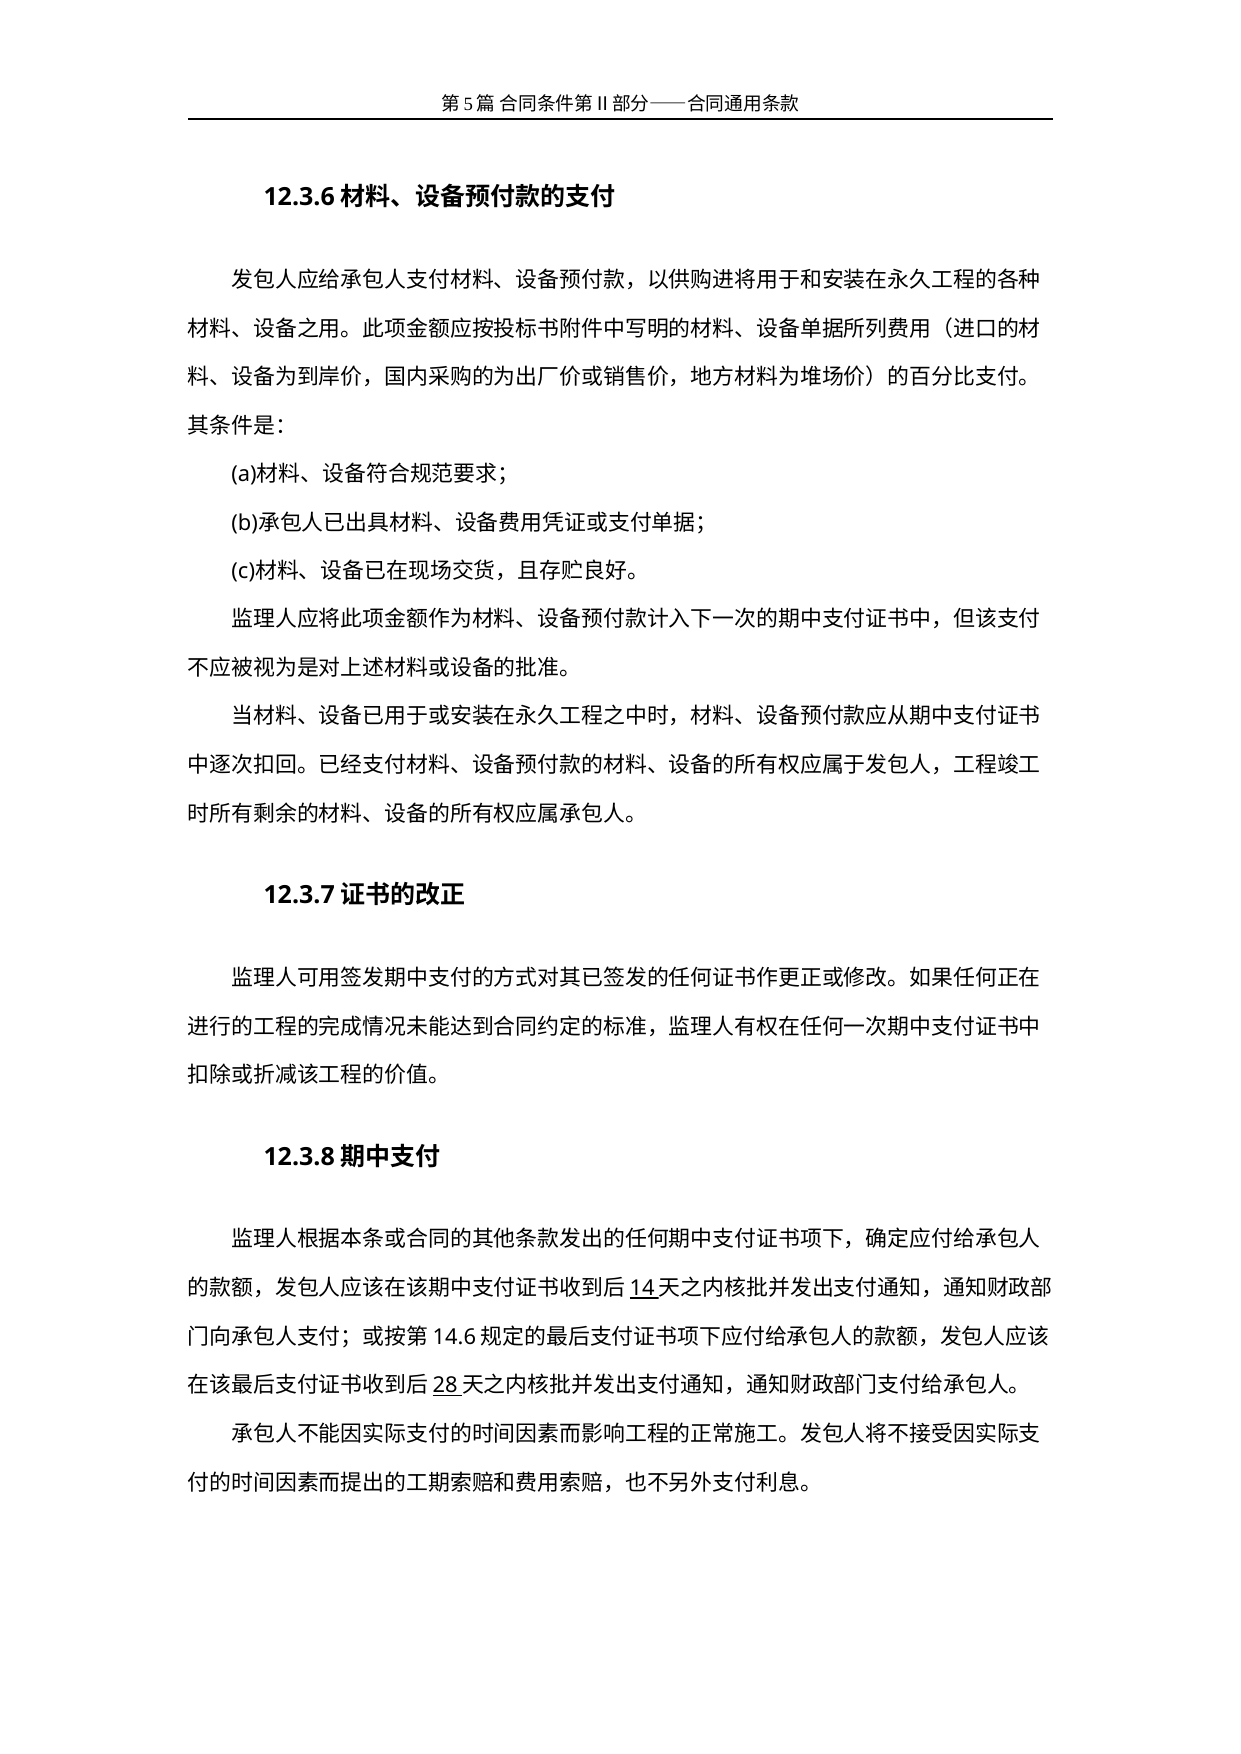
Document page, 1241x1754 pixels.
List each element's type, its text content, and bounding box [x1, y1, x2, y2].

text 12.3.7证书的改正 [187, 860, 1053, 925]
text 承包人不能因实际支付的时间因素而影响工程的正常施工。发包人将不接受因实际支付的时间因素而提出的工期索赔和费用索赔，也不另外支付利息。 [187, 1416, 1053, 1497]
text (b)承包人已出具材料、设备费用凭证或支付单据； [187, 504, 1053, 537]
text 监理人应将此项金额作为材料、设备预付款计入下一次的期中支付证书中，但该支付不应被视为是对上述材料或设备的批准。 [187, 601, 1053, 682]
text 12.3.6材料、设备预付款的支付 [187, 162, 1053, 227]
text 12.3.8期中支付 [187, 1122, 1053, 1187]
text (c)材料、设备已在现场交货，且存贮良好。 [187, 553, 1053, 585]
text 监理人根据本条或合同的其他条款发出的任何期中支付证书项下，确定应付给承包人的款额，发包人应该在该期中支付证书收到后14天之内核批并发出支付通知，通知财政部门向承包人支付；或按第14.6规定的最后支付证书项下应付给承包人的款额，发包人应该在该最后支付证书收到后28天之内核批并发出支付通知，通知财政部门支付给承包人。 [187, 1221, 1053, 1400]
text 监理人可用签发期中支付的方式对其已签发的任何证书作更正或修改。如果任何正在进行的工程的完成情况未能达到合同约定的标准，监理人有权在任何一次期中支付证书中扣除或折减该工程的价值。 [187, 959, 1053, 1089]
text 发包人应给承包人支付材料、设备预付款，以供购进将用于和安装在永久工程的各种材料、设备之用。此项金额应按投标书附件中写明的材料、设备单据所列费用（进口的材料、设备为到岸价，国内采购的为出厂价或销售价，地方材料为堆场价）的百分比支付。其条件是： [187, 261, 1053, 440]
text (a)材料、设备符合规范要求； [187, 456, 1053, 488]
text 当材料、设备已用于或安装在永久工程之中时，材料、设备预付款应从期中支付证书中逐次扣回。已经支付材料、设备预付款的材料、设备的所有权应属于发包人，工程竣工时所有剩余的材料、设备的所有权应属承包人。 [187, 698, 1053, 828]
